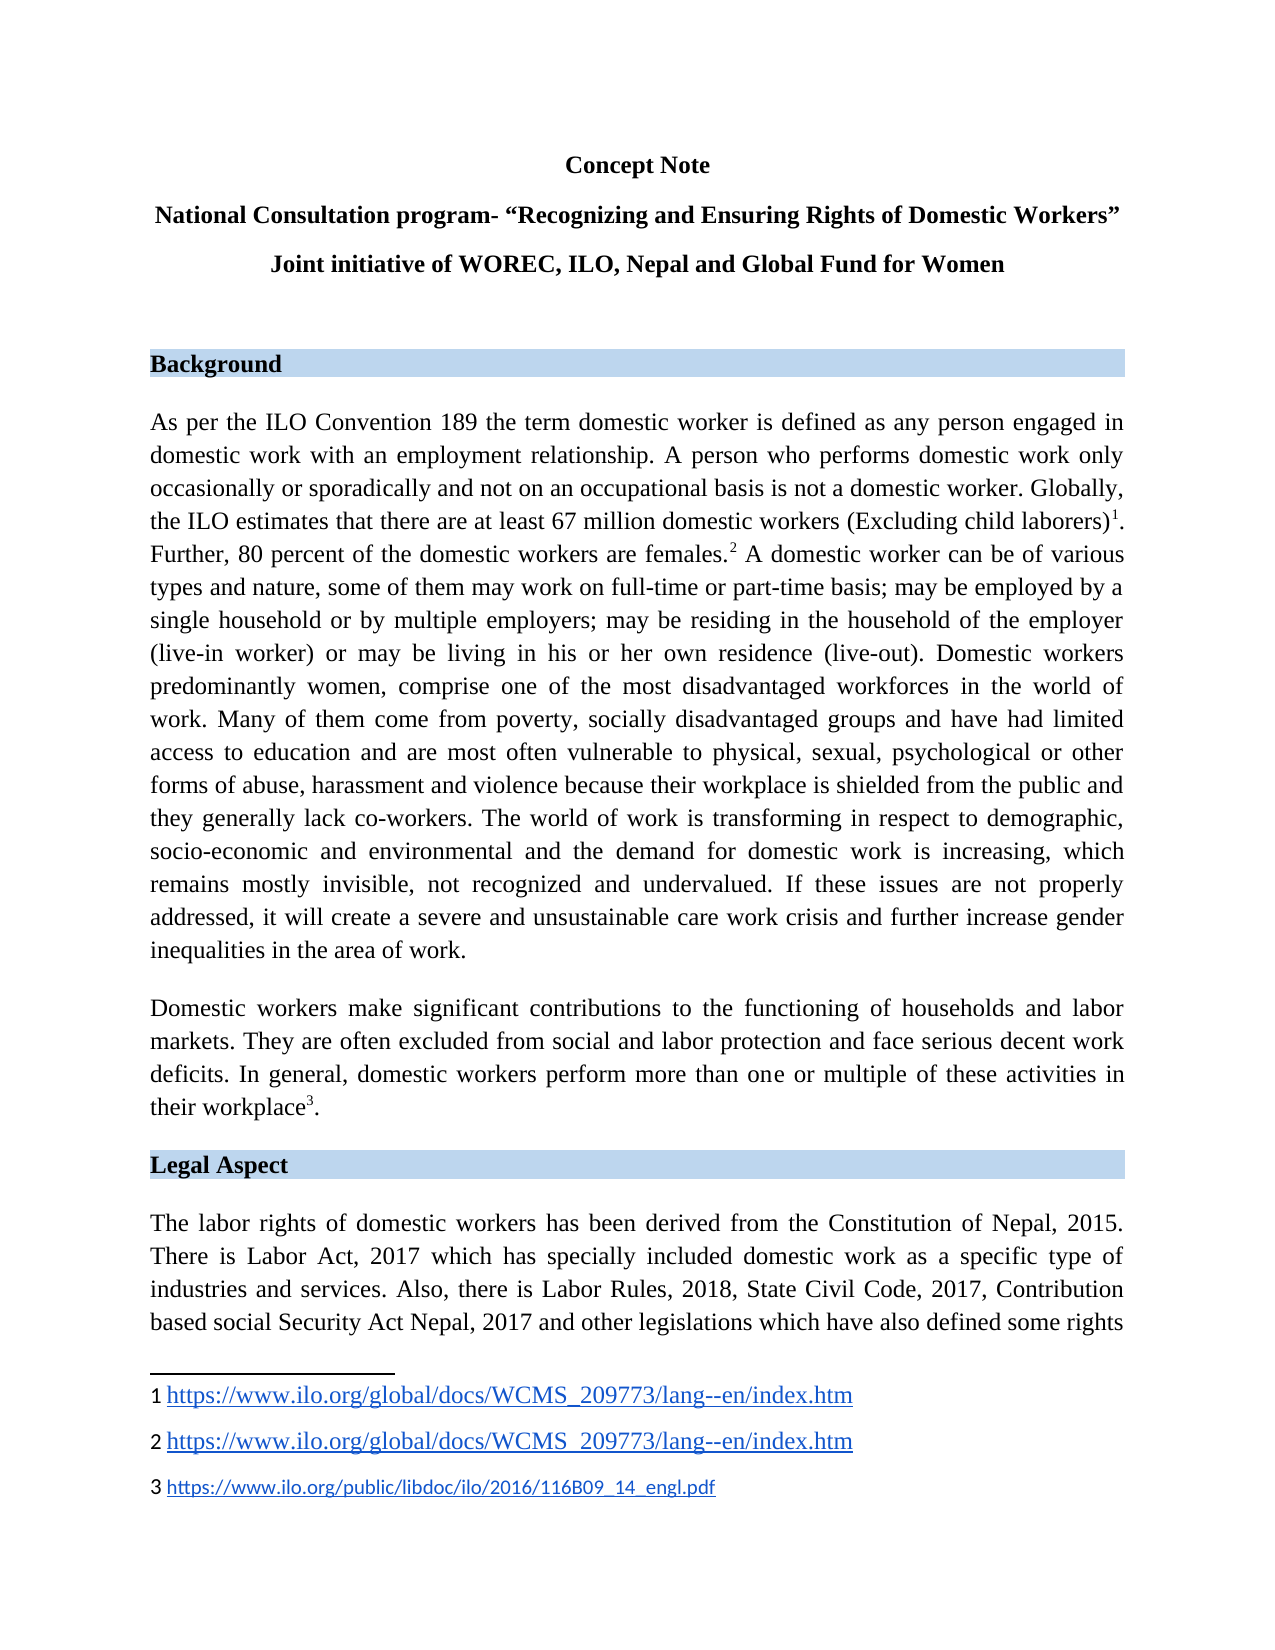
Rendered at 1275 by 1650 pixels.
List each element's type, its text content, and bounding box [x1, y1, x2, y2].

text Legal Aspect [150, 1150, 1125, 1179]
text Background [150, 349, 1125, 377]
text Domestic workers make significant contributions to the functioning of households and labor markets. They are often excluded from social and labor protection and face serious decent work deficits. In general, domestic workers perform more than one or multiple of these activities in their workplace. [150, 1055, 1125, 1121]
text Concept Note [150, 150, 1125, 179]
text Joint initiative of WOREC, ILO, Nepal and Global Fund for Women [150, 249, 1125, 278]
text National Consultation program- “Recognizing and Ensuring Rights of Domestic Workers” [150, 200, 1125, 228]
